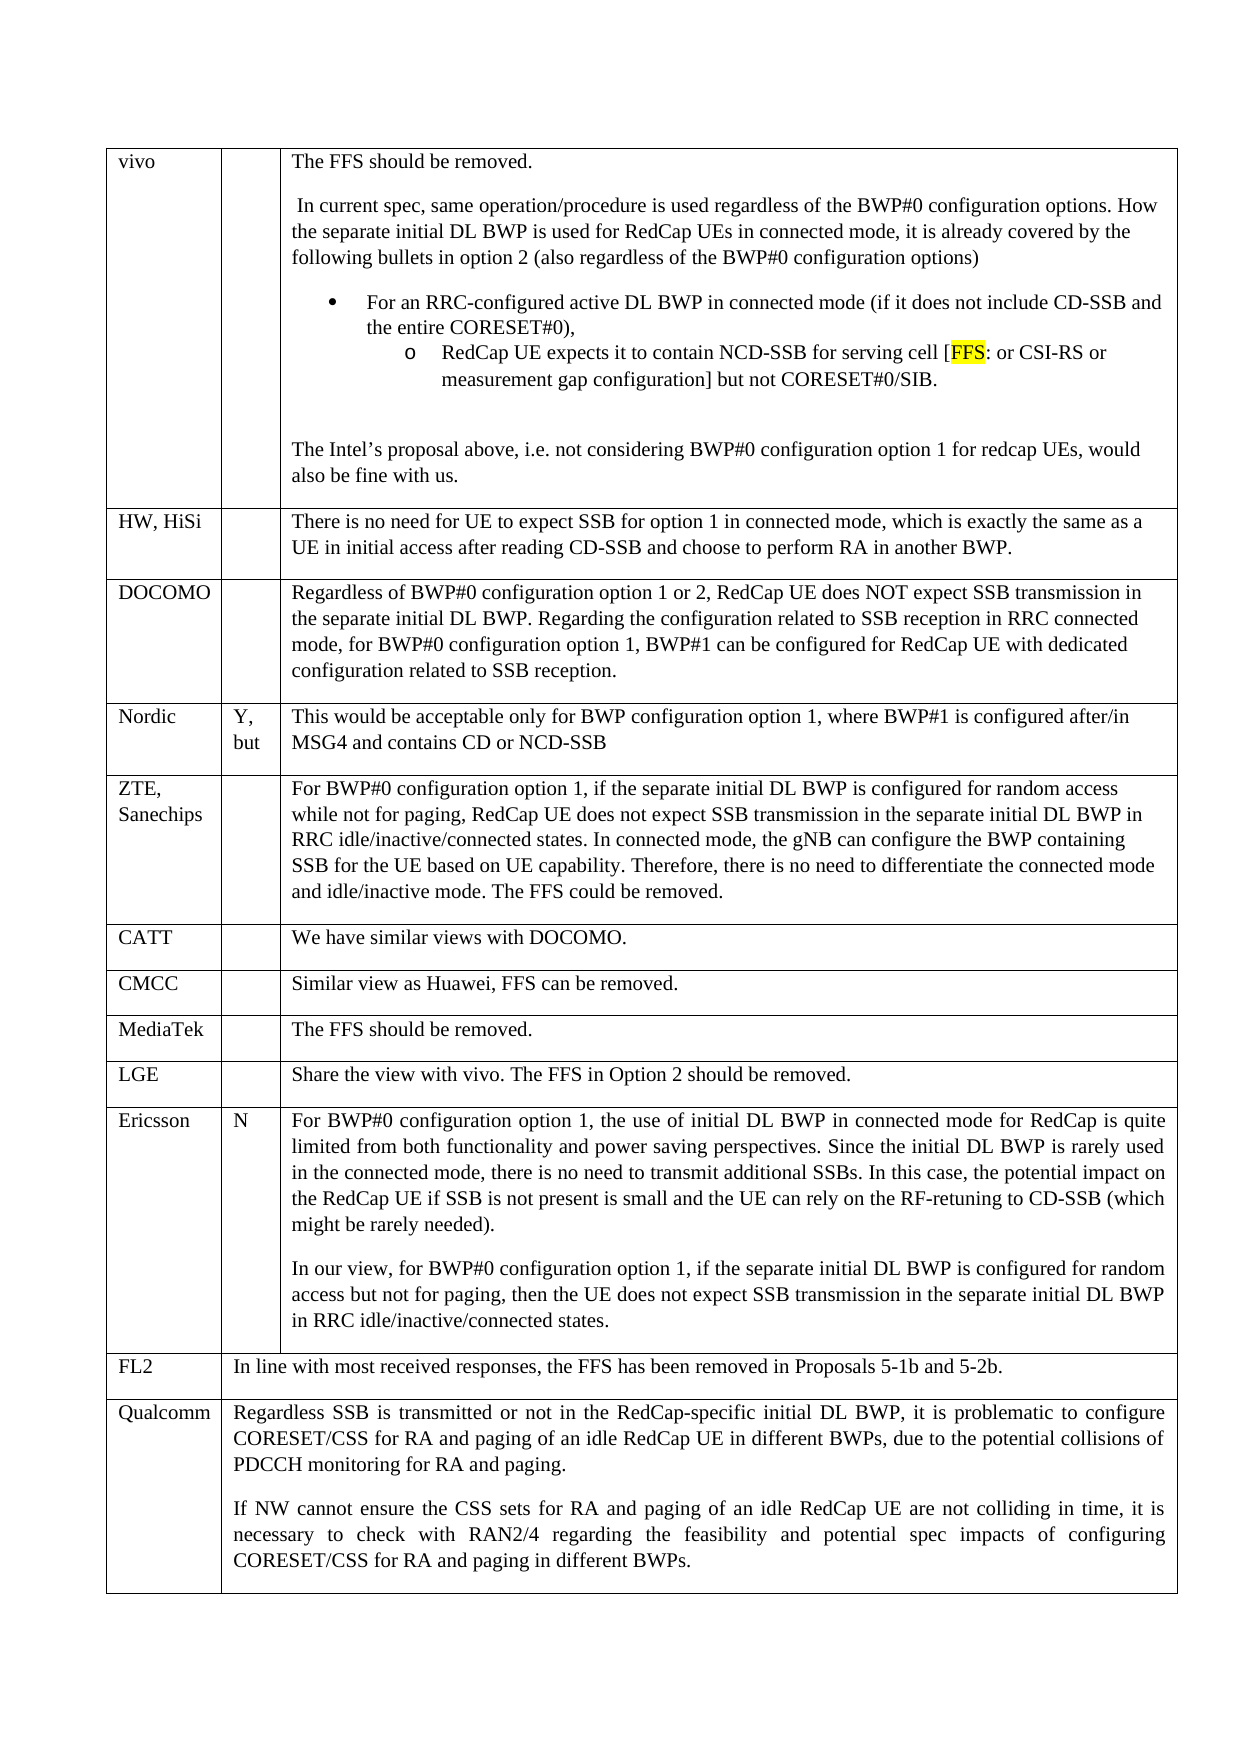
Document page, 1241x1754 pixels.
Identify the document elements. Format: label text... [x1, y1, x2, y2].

table_cell [222, 580, 280, 703]
table_cell In line with most received responses, the FFS has been removed in Proposals 5-1b and 5-2b. [222, 1354, 1177, 1399]
table_cell Qualcomm [107, 1400, 221, 1593]
table_cell We have similar views with DOCOMO. [281, 925, 1177, 970]
table_cell MediaTek [107, 1016, 221, 1061]
table_cell The FFS should be removed. [281, 1016, 1177, 1061]
table_cell The FFS should be removed. In current spec, same operation/procedure is used regardless of the BWP#0 configuration options. How the separate initial DL BWP is used for RedCap UEs in connected mode, it is already covered by the following bullets in option 2 (also regardless of the BWP#0 configuration options) For an RRC-configured active DL BWP in connected mode (if it does not include CD-SSB and the entire CORESET#0), RedCap UE expects it to contain NCD-SSB for serving cell [FFS: or CSI-RS or measurement gap configuration] but not CORESET#0/SIB. The Intel’s proposal above, i.e. not considering BWP#0 configuration option 1 for redcap UEs, would also be fine with us. [281, 149, 1177, 508]
table_cell Share the view with vivo. The FFS in Option 2 should be removed. [281, 1062, 1177, 1107]
table_cell [222, 776, 280, 924]
table_cell [222, 509, 280, 579]
table_cell For BWP#0 configuration option 1, the use of initial DL BWP in connected mode for RedCap is quite limited from both functionality and power saving perspectives. Since the initial DL BWP is rarely used in the connected mode, there is no need to transmit additional SSBs. In this case, the potential impact on the RedCap UE if SSB is not present is small and the UE can rely on the RF-retuning to CD-SSB (which might be rarely needed). In our view, for BWP#0 configuration option 1, if the separate initial DL BWP is configured for random access but not for paging, then the UE does not expect SSB transmission in the separate initial DL BWP in RRC idle/inactive/connected states. [281, 1108, 1177, 1353]
table_cell [222, 1062, 280, 1107]
table_cell ZTE, Sanechips [107, 776, 221, 924]
table_cell For BWP#0 configuration option 1, if the separate initial DL BWP is configured for random access while not for paging, RedCap UE does not expect SSB transmission in the separate initial DL BWP in RRC idle/inactive/connected states. In connected mode, the gNB can configure the BWP containing SSB for the UE based on UE capability. Therefore, there is no need to differentiate the connected mode and idle/inactive mode. The FFS could be removed. [281, 776, 1177, 924]
table_cell [222, 149, 280, 508]
table_cell Regardless SSB is transmitted or not in the RedCap-specific initial DL BWP, it is problematic to configure CORESET/CSS for RA and paging of an idle RedCap UE in different BWPs, due to the potential collisions of PDCCH monitoring for RA and paging. If NW cannot ensure the CSS sets for RA and paging of an idle RedCap UE are not colliding in time, it is necessary to check with RAN2/4 regarding the feasibility and potential spec impacts of configuring CORESET/CSS for RA and paging in different BWPs. [222, 1400, 1177, 1593]
table_cell CATT [107, 925, 221, 970]
table_cell Similar view as Huawei, FFS can be removed. [281, 971, 1177, 1015]
table_cell [222, 925, 280, 970]
table_cell Nordic [107, 704, 221, 774]
table_cell N [222, 1108, 280, 1353]
table_cell Y, but [222, 704, 280, 774]
table_cell Regardless of BWP#0 configuration option 1 or 2, RedCap UE does NOT expect SSB transmission in the separate initial DL BWP. Regarding the configuration related to SSB reception in RRC connected mode, for BWP#0 configuration option 1, BWP#1 can be configured for RedCap UE with dedicated configuration related to SSB reception. [281, 580, 1177, 703]
table_cell CMCC [107, 971, 221, 1015]
table_cell This would be acceptable only for BWP configuration option 1, where BWP#1 is configured after/in MSG4 and contains CD or NCD-SSB [281, 704, 1177, 774]
table_cell LGE [107, 1062, 221, 1107]
table_cell Ericsson [107, 1108, 221, 1353]
table_cell [222, 971, 280, 1015]
table_cell vivo [107, 149, 221, 508]
table_cell There is no need for UE to expect SSB for option 1 in connected mode, which is exactly the same as a UE in initial access after reading CD-SSB and choose to perform RA in another BWP. [281, 509, 1177, 579]
table_cell FL2 [107, 1354, 221, 1399]
table_cell [222, 1016, 280, 1061]
table_cell DOCOMO [107, 580, 221, 703]
table_cell HW, HiSi [107, 509, 221, 579]
